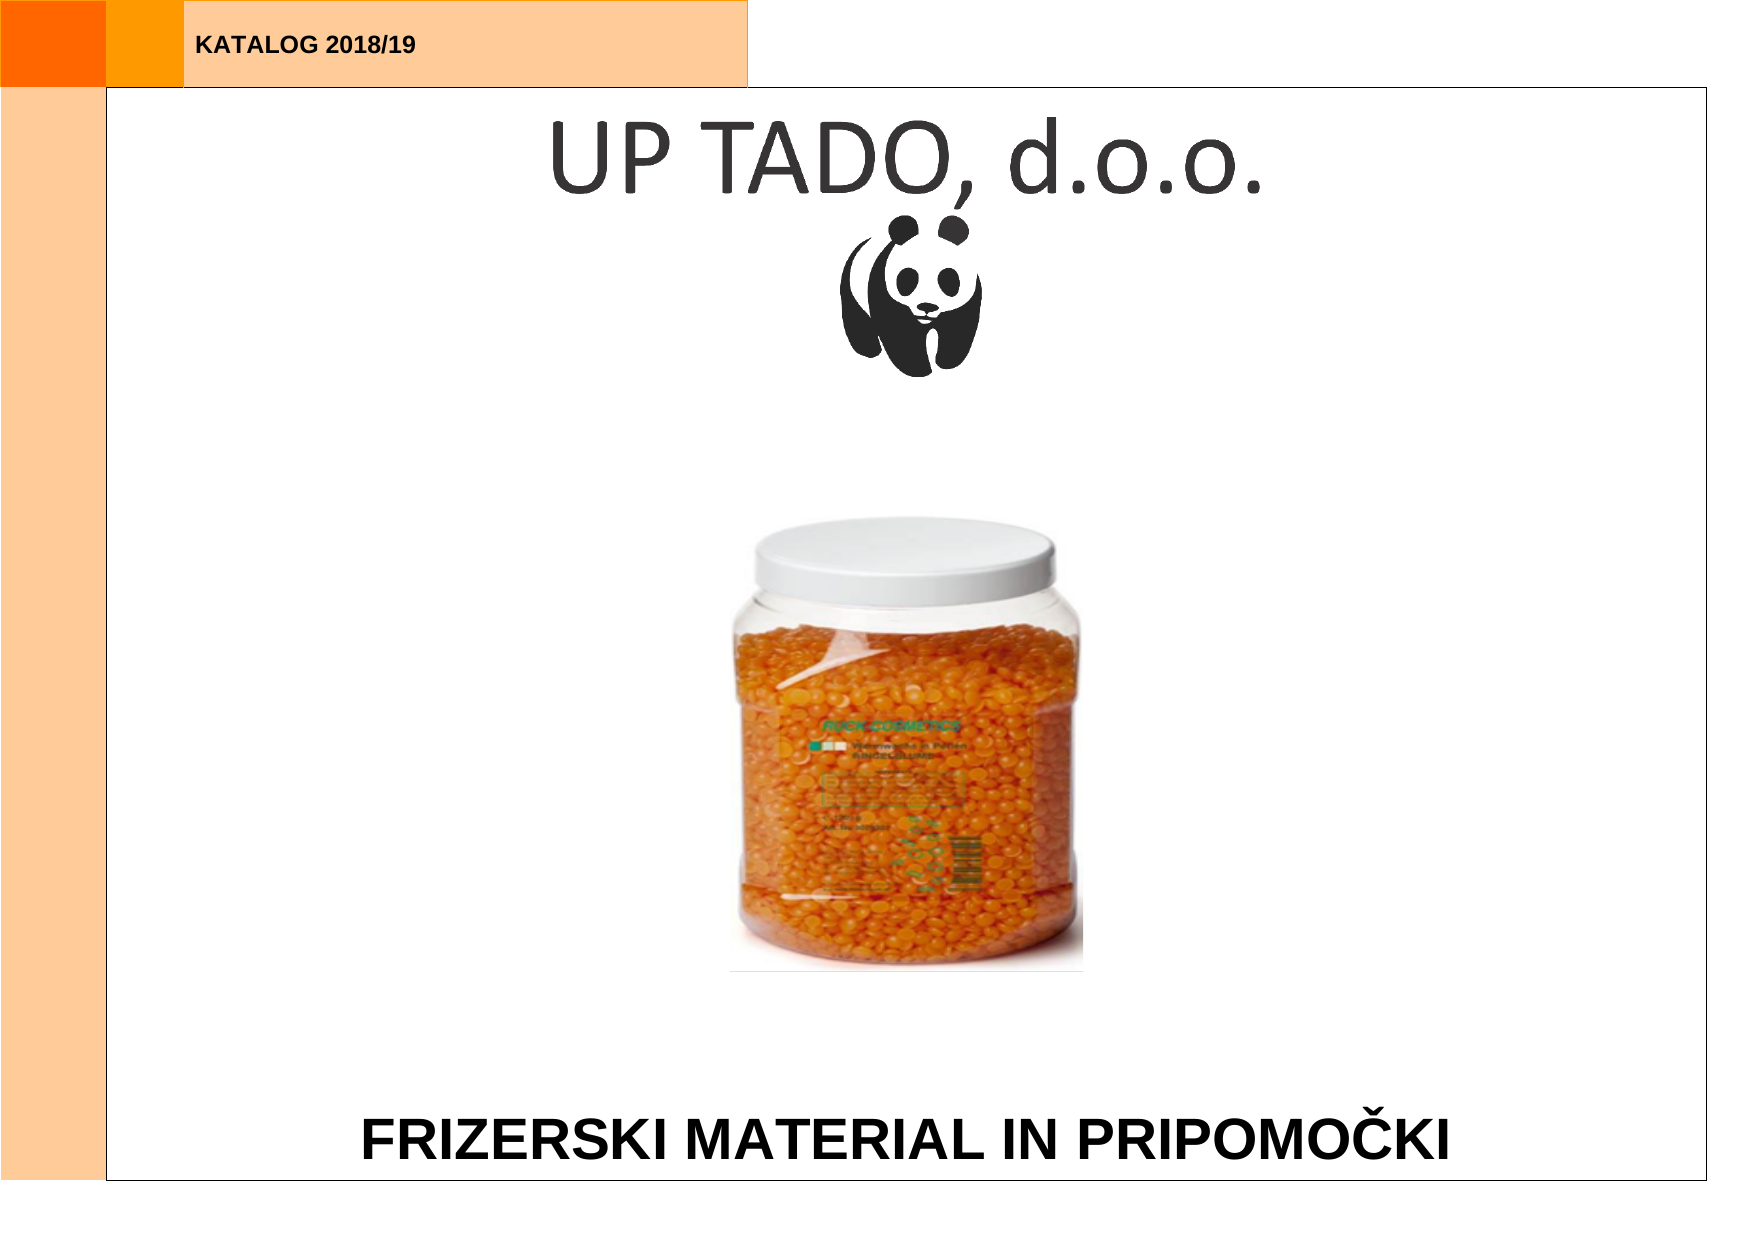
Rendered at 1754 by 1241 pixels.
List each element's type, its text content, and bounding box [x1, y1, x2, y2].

picture [729, 515, 1084, 973]
table_header [1, 1, 106, 87]
table_cell FRIZERSKI MATERIAL IN PRIPOMOČKI [107, 88, 1706, 1180]
table_header KATALOG 2018/19 [184, 1, 747, 87]
table_cell [1, 87, 106, 1180]
picture [546, 114, 1267, 384]
table_header [107, 1, 183, 87]
